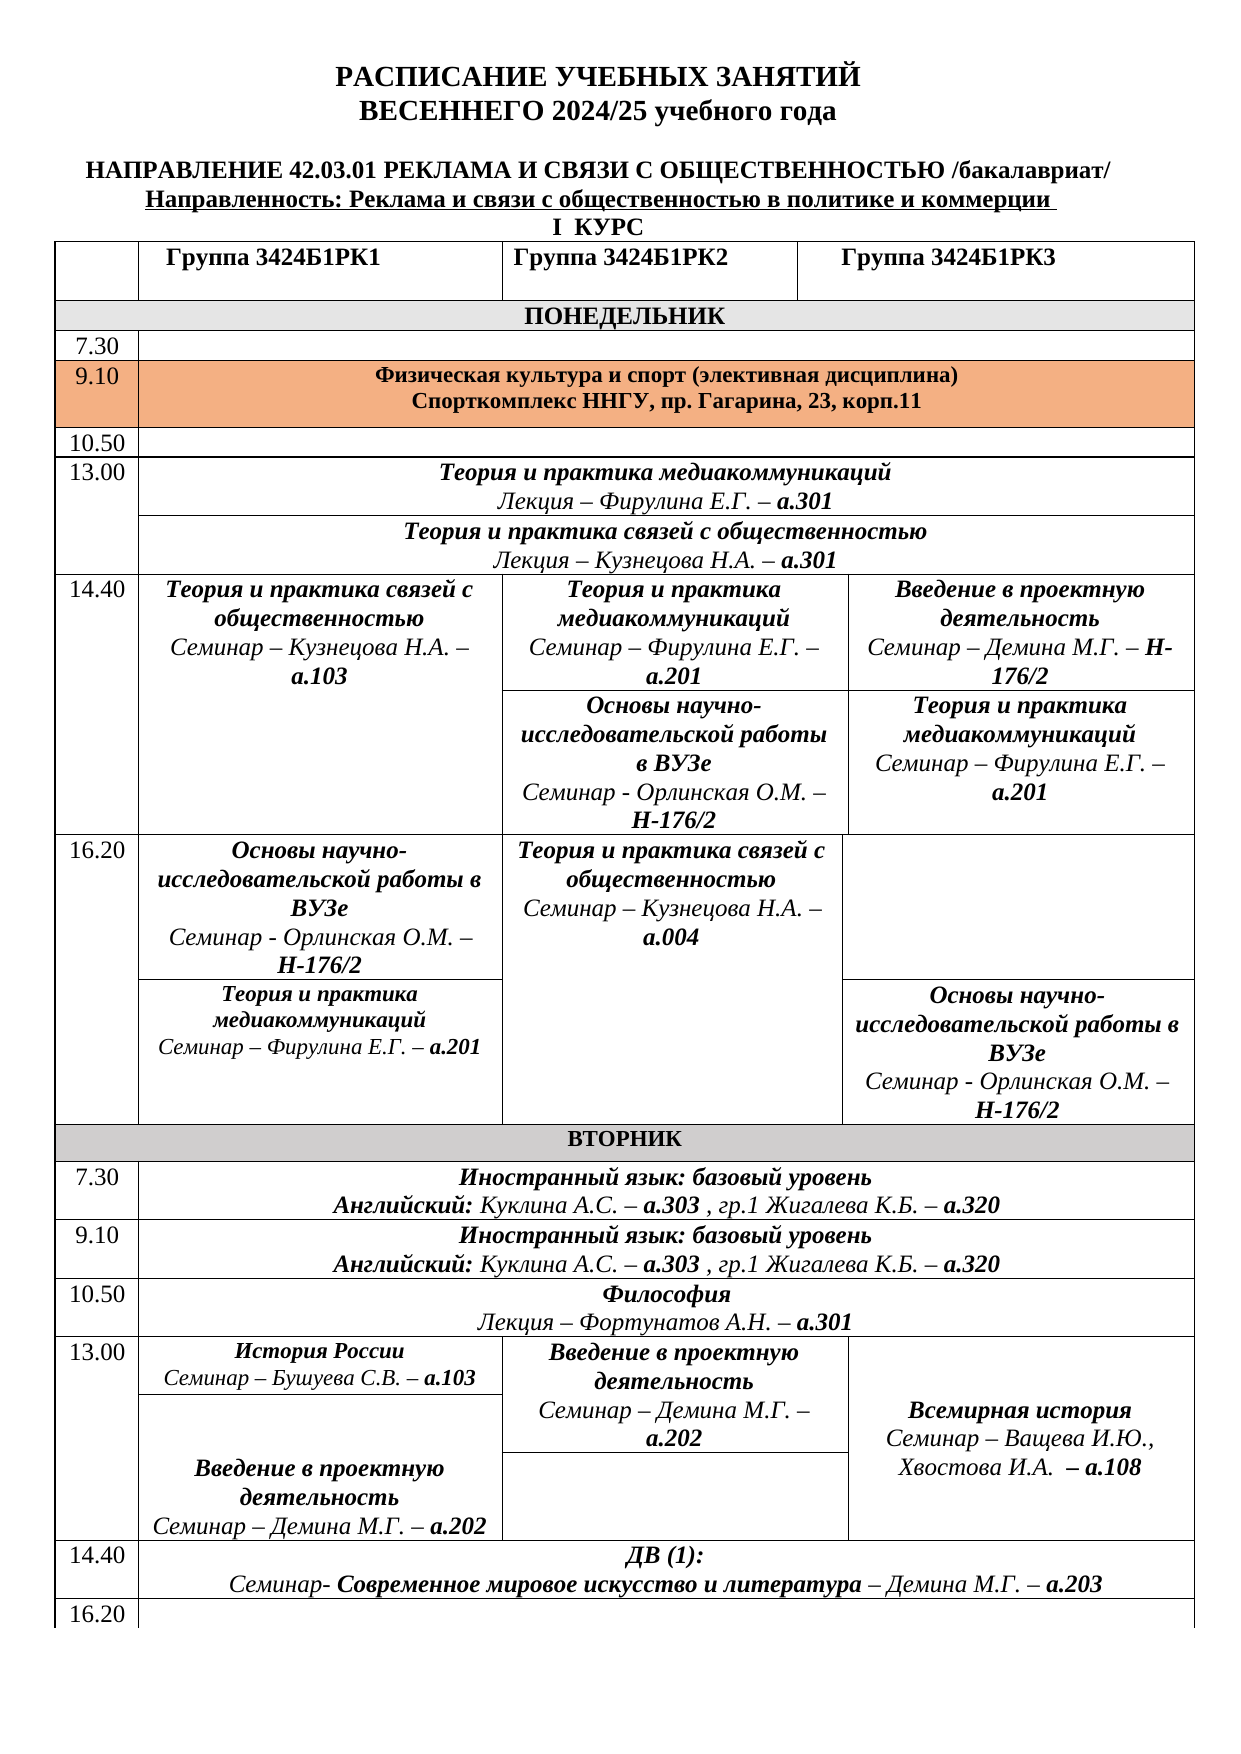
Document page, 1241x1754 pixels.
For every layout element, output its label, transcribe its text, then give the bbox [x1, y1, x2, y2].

table_cell [503, 1453, 848, 1539]
table_cell 16.20 [56, 1599, 138, 1628]
table_cell 9.10 [56, 361, 138, 427]
table_cell 10.50 [56, 1279, 138, 1336]
table_cell 13.00 [56, 458, 138, 573]
table_cell 13.00 [56, 1337, 138, 1539]
text ВЕСЕННЕГО 2024/25 учебного года [44, 93, 1152, 126]
table_cell Введение в проектную деятельность Семинар – Демина М.Г. – а.202 [503, 1337, 848, 1452]
table_cell Физическая культура и спорт (элективная дисциплина) Спорткомплекс ННГУ, пр. Гагарина, 23, корп.11 [139, 361, 1194, 427]
table_cell [139, 1599, 1194, 1628]
table_cell Введение в проектную деятельность Семинар – Демина М.Г. – а.202 [139, 1452, 502, 1539]
table_cell Теория и практика медиакоммуникаций Семинар – Фирулина Е.Г. – а.201 [849, 691, 1194, 834]
table_cell 14.40 [56, 575, 138, 834]
text Направленность: Реклама и связи с общественностью в политике и коммерции [44, 184, 1152, 212]
table_cell Теория и практика медиакоммуникаций Семинар – Фирулина Е.Г. – а.201 [503, 575, 848, 689]
table_cell 7.30 [56, 331, 138, 360]
table_cell Теория и практика медиакоммуникаций Лекция – Фирулина Е.Г. – а.301 [139, 458, 1194, 515]
table_cell Теория и практика связей с общественностью Лекция – Кузнецова Н.А. – а.301 [139, 516, 1194, 573]
table_cell Основы научно-исследовательской работы в ВУЗе Семинар - Орлинская О.М. – Н-176/2 [843, 980, 1194, 1124]
text РАСПИСАНИЕ УЧЕБНЫХ ЗАНЯТИЙ [44, 59, 1152, 93]
table_cell 10.50 [56, 428, 138, 456]
table_cell Иностранный язык: базовый уровень Английский: Куклина А.С. – а.303 , гр.1 Жигалева К.Б. – а.320 [139, 1162, 1194, 1219]
table_cell Всемирная история Семинар – Ващева И.Ю., Хвостова И.А. – а.108 [849, 1337, 1194, 1539]
text I КУРС [44, 212, 1152, 241]
table_cell ДВ (1): Семинар- Современное мировое искусство и литература – Демина М.Г. – а.203 [139, 1541, 1194, 1598]
table_cell Теория и практика связей с общественностью Семинар – Кузнецова Н.А. –а.004 [503, 835, 842, 1124]
table_cell Введение в проектную деятельность Семинар – Демина М.Г. – Н-176/2 [849, 575, 1194, 689]
table_cell [139, 428, 1194, 456]
table_cell Основы научно-исследовательской работы в ВУЗе Семинар - Орлинская О.М. – Н-176/2 [139, 835, 502, 979]
table_cell История России Семинар – Бушуева С.В. – а.103 [139, 1337, 502, 1394]
text НАПРАВЛЕНИЕ 42.03.01 РЕКЛАМА И СВЯЗИ С ОБЩЕСТВЕННОСТЬЮ /бакалавриат/ [44, 155, 1152, 184]
table_cell 9.10 [56, 1220, 138, 1278]
table_header Группа 3424Б1РК2 [503, 242, 797, 300]
table_cell 14.40 [56, 1541, 138, 1598]
table_cell Теория и практика медиакоммуникаций Семинар – Фирулина Е.Г. – а.201 [139, 980, 502, 1124]
table_cell Основы научно-исследовательской работы в ВУЗе Семинар - Орлинская О.М. – Н-176/2 [503, 691, 848, 834]
table_cell ВТОРНИК [56, 1125, 1194, 1161]
table_header [56, 242, 138, 300]
table_cell Теория и практика связей с общественностью Семинар – Кузнецова Н.А. – а.103 [139, 575, 502, 834]
table_cell 16.20 [56, 835, 138, 1124]
table_header Группа 3424Б1РК1 [139, 242, 502, 300]
table_cell [843, 835, 1194, 979]
table_cell ПОНЕДЕЛЬНИК [56, 301, 1194, 330]
table_cell Иностранный язык: базовый уровень Английский: Куклина А.С. – а.303 , гр.1 Жигалева К.Б. – а.320 [139, 1220, 1194, 1278]
table_header Группа 3424Б1РК3 [798, 242, 1194, 300]
table_cell [139, 331, 1194, 360]
table_cell Философия Лекция – Фортунатов А.Н. – а.301 [139, 1279, 1194, 1336]
table_cell 7.30 [56, 1162, 138, 1219]
table_cell [139, 1395, 502, 1452]
